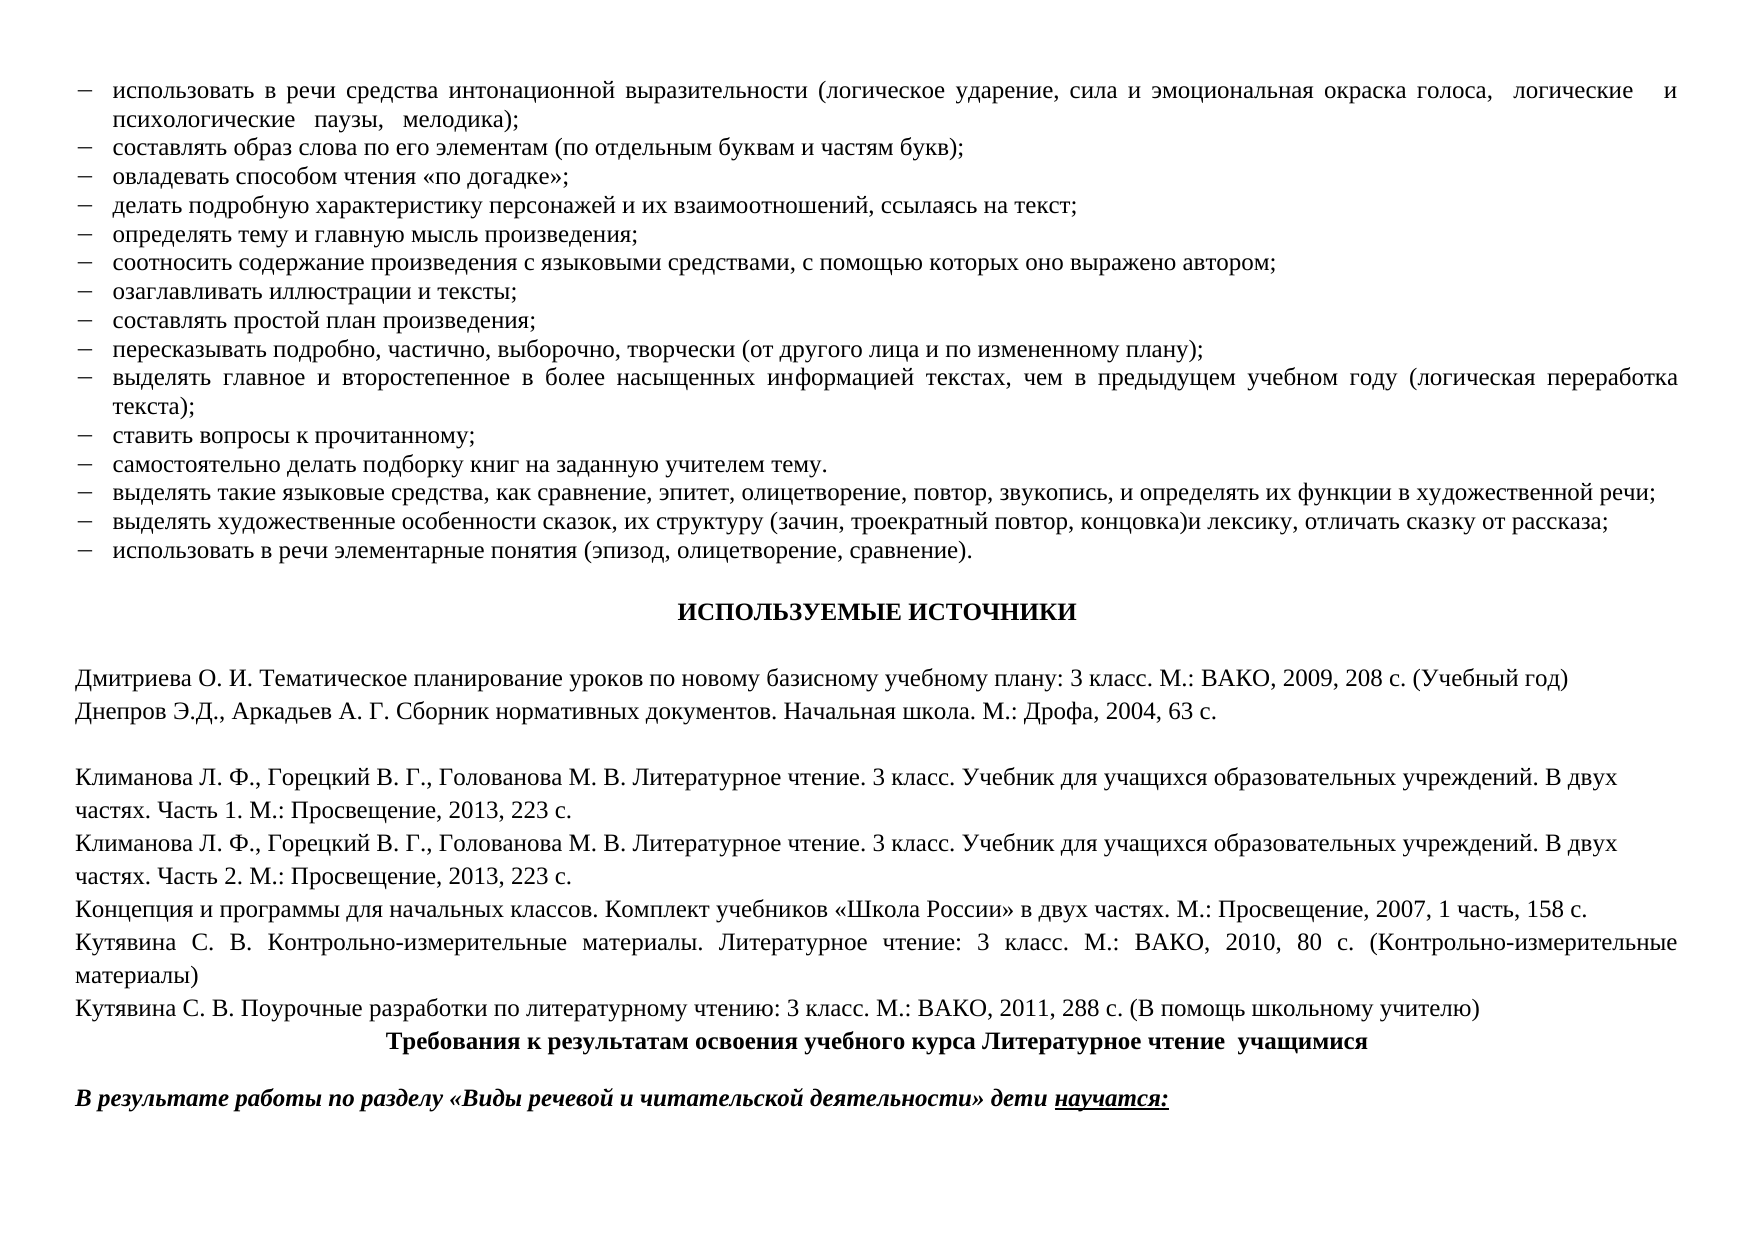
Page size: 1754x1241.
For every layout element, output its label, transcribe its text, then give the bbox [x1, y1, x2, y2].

text Климанова Л. Ф., Горецкий В. Г., Голованова М. В. Литературное чтение. 3 класс. Учебник для учащихся образовательных учреждений. В двух частях. Часть 1. М.: Просвещение, 2013, 223 с. [75, 762, 1679, 824]
text ИСПОЛЬЗУЕМЫЕ ИСТОЧНИКИ [75, 597, 1679, 626]
text Кутявина С. В. Поурочные разработки по литературному чтению: 3 класс. М.: ВАКО, 2011, 288 с. (В помощь школьному учителю) [75, 993, 1679, 1022]
text Днепров Э.Д., Аркадьев А. Г. Сборник нормативных документов. Начальная школа. М.: Дрофа, 2004, 63 с. [75, 696, 1679, 724]
text Требования к результатам освоения учебного курса Литературное чтение учащимися [75, 1026, 1679, 1055]
list ставить вопросы к прочитанному; [75, 420, 1679, 449]
list делать подробную характеристику персонажей и их взаимоотношений, ссылаясь на текст; [75, 190, 1679, 219]
text Дмитриева О. И. Тематическое планирование уроков по новому базисному учебному плану: 3 класс. М.: ВАКО, 2009, 208 с. (Учебный год) [75, 663, 1679, 692]
list использовать в речи элементарные понятия (эпизод, олицетворение, сравнение). [75, 535, 1679, 564]
list овладевать способом чтения «по догадке»; [75, 161, 1679, 190]
list составлять образ слова по его элементам (по отдельным буквам и частям букв); [75, 132, 1679, 161]
list самостоятельно делать подборку книг на заданную учителем тему. [75, 449, 1679, 477]
text В результате работы по разделу «Виды речевой и читательской деятельности» дети научатся: [75, 1083, 1679, 1112]
list озаглавливать иллюстрации и тексты; [75, 276, 1679, 305]
list выделять художественные особенности сказок, их структуру (зачин, троекратный повтор, концовка)и лексику, отличать сказку от рассказа; [75, 506, 1679, 535]
text Кутявина С. В. Контрольно-измерительные материалы. Литературное чтение: 3 класс. М.: ВАКО, 2010, 80 с. (Контрольно-измерительные материалы) [75, 927, 1679, 989]
list составлять простой план произведения; [75, 305, 1679, 334]
text Климанова Л. Ф., Горецкий В. Г., Голованова М. В. Литературное чтение. 3 класс. Учебник для учащихся образовательных учреждений. В двух частях. Часть 2. М.: Просвещение, 2013, 223 с. [75, 828, 1679, 890]
list пересказывать подробно, частично, выборочно, творчески (от другого лица и по измененному плану); [75, 334, 1679, 362]
text Концепция и программы для начальных классов. Комплект учебников «Школа России» в двух частях. М.: Просвещение, 2007, 1 часть, 158 с. [75, 894, 1679, 923]
list определять тему и главную мысль произведения; [75, 219, 1679, 247]
list выделять главное и второстепенное в более насыщенных информацией текстах, чем в предыдущем учебном году (логическая переработка текста); [75, 362, 1679, 420]
list использовать в речи средства интонационной выразительности (логическое ударение, сила и эмоциональная окраска голоса, логические и психологические паузы, мелодика); [75, 75, 1679, 132]
list соотносить содержание произведения с языковыми средствами, с помощью которых оно выражено автором; [75, 247, 1679, 276]
list выделять такие языковые средства, как сравнение, эпитет, олицетворение, повтор, звукопись, и определять их функции в художественной речи; [75, 477, 1679, 506]
